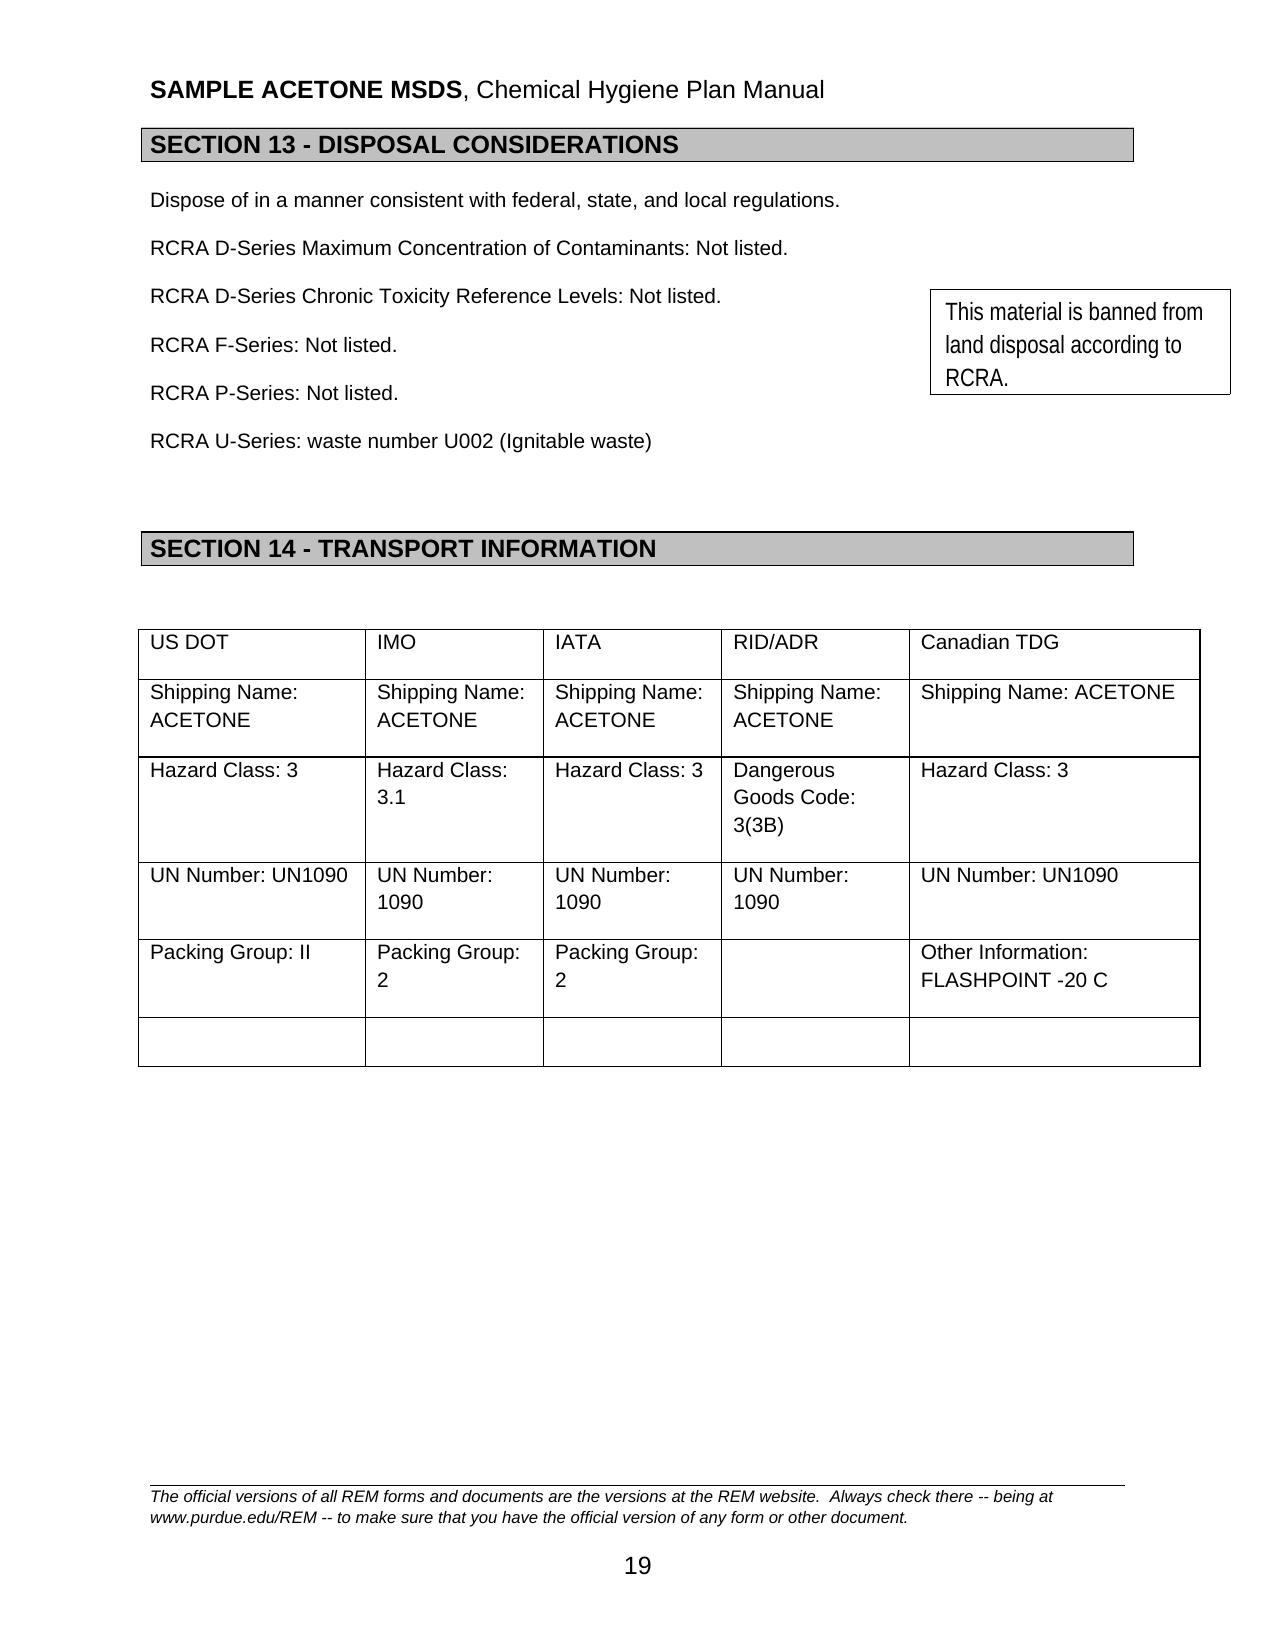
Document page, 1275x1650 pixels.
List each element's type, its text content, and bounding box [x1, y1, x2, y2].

table_header IATA [544, 630, 721, 679]
table_cell Hazard Class: 3.1 [366, 758, 543, 862]
table_header RID/ADR [722, 630, 909, 679]
table_cell Shipping Name: ACETONE [544, 680, 721, 756]
table_cell UN Number: 1090 [366, 863, 543, 939]
text RCRA D-Series Maximum Concentration of Contaminants: Not listed. [150, 236, 1125, 260]
table_cell [544, 1018, 721, 1066]
table_cell Hazard Class: 3 [139, 758, 365, 862]
table_cell UN Number: 1090 [544, 863, 721, 939]
table_cell UN Number: UN1090 [139, 863, 365, 939]
table_cell Dangerous Goods Code: 3(3B) [722, 758, 909, 862]
table_cell Shipping Name: ACETONE [139, 680, 365, 756]
table_cell [139, 1018, 365, 1066]
text Dispose of in a manner consistent with federal, state, and local regulations. [150, 187, 1125, 211]
table_header US DOT [139, 630, 365, 679]
table_header Canadian TDG [910, 630, 1199, 679]
table_cell Shipping Name: ACETONE [722, 680, 909, 756]
text RCRA F-Series: Not listed. [150, 332, 930, 356]
table_cell Hazard Class: 3 [910, 758, 1199, 862]
table_cell Shipping Name: ACETONE [910, 680, 1199, 756]
text RCRA P-Series: Not listed. [150, 381, 1125, 405]
text SECTION 14 - TRANSPORT INFORMATION [142, 533, 1133, 565]
table_cell UN Number: 1090 [722, 863, 909, 939]
table_cell [722, 1018, 909, 1066]
table_cell Shipping Name: ACETONE [366, 680, 543, 756]
table_cell [366, 1018, 543, 1066]
table_cell Other Information: FLASHPOINT -20 C [910, 940, 1199, 1017]
table_cell Packing Group: 2 [366, 940, 543, 1017]
text RCRA U-Series: waste number U002 (Ignitable waste) [150, 429, 1125, 453]
table_header IMO [366, 630, 543, 679]
table_cell Packing Group: 2 [544, 940, 721, 1017]
text SECTION 13 - DISPOSAL CONSIDERATIONS [142, 129, 1133, 161]
table_cell UN Number: UN1090 [910, 863, 1199, 939]
table_cell [910, 1018, 1199, 1066]
table_cell [722, 940, 909, 1017]
table_cell Hazard Class: 3 [544, 758, 721, 862]
table_cell Packing Group: II [139, 940, 365, 1017]
text RCRA D-Series Chronic Toxicity Reference Levels: Not listed. [150, 284, 1125, 308]
